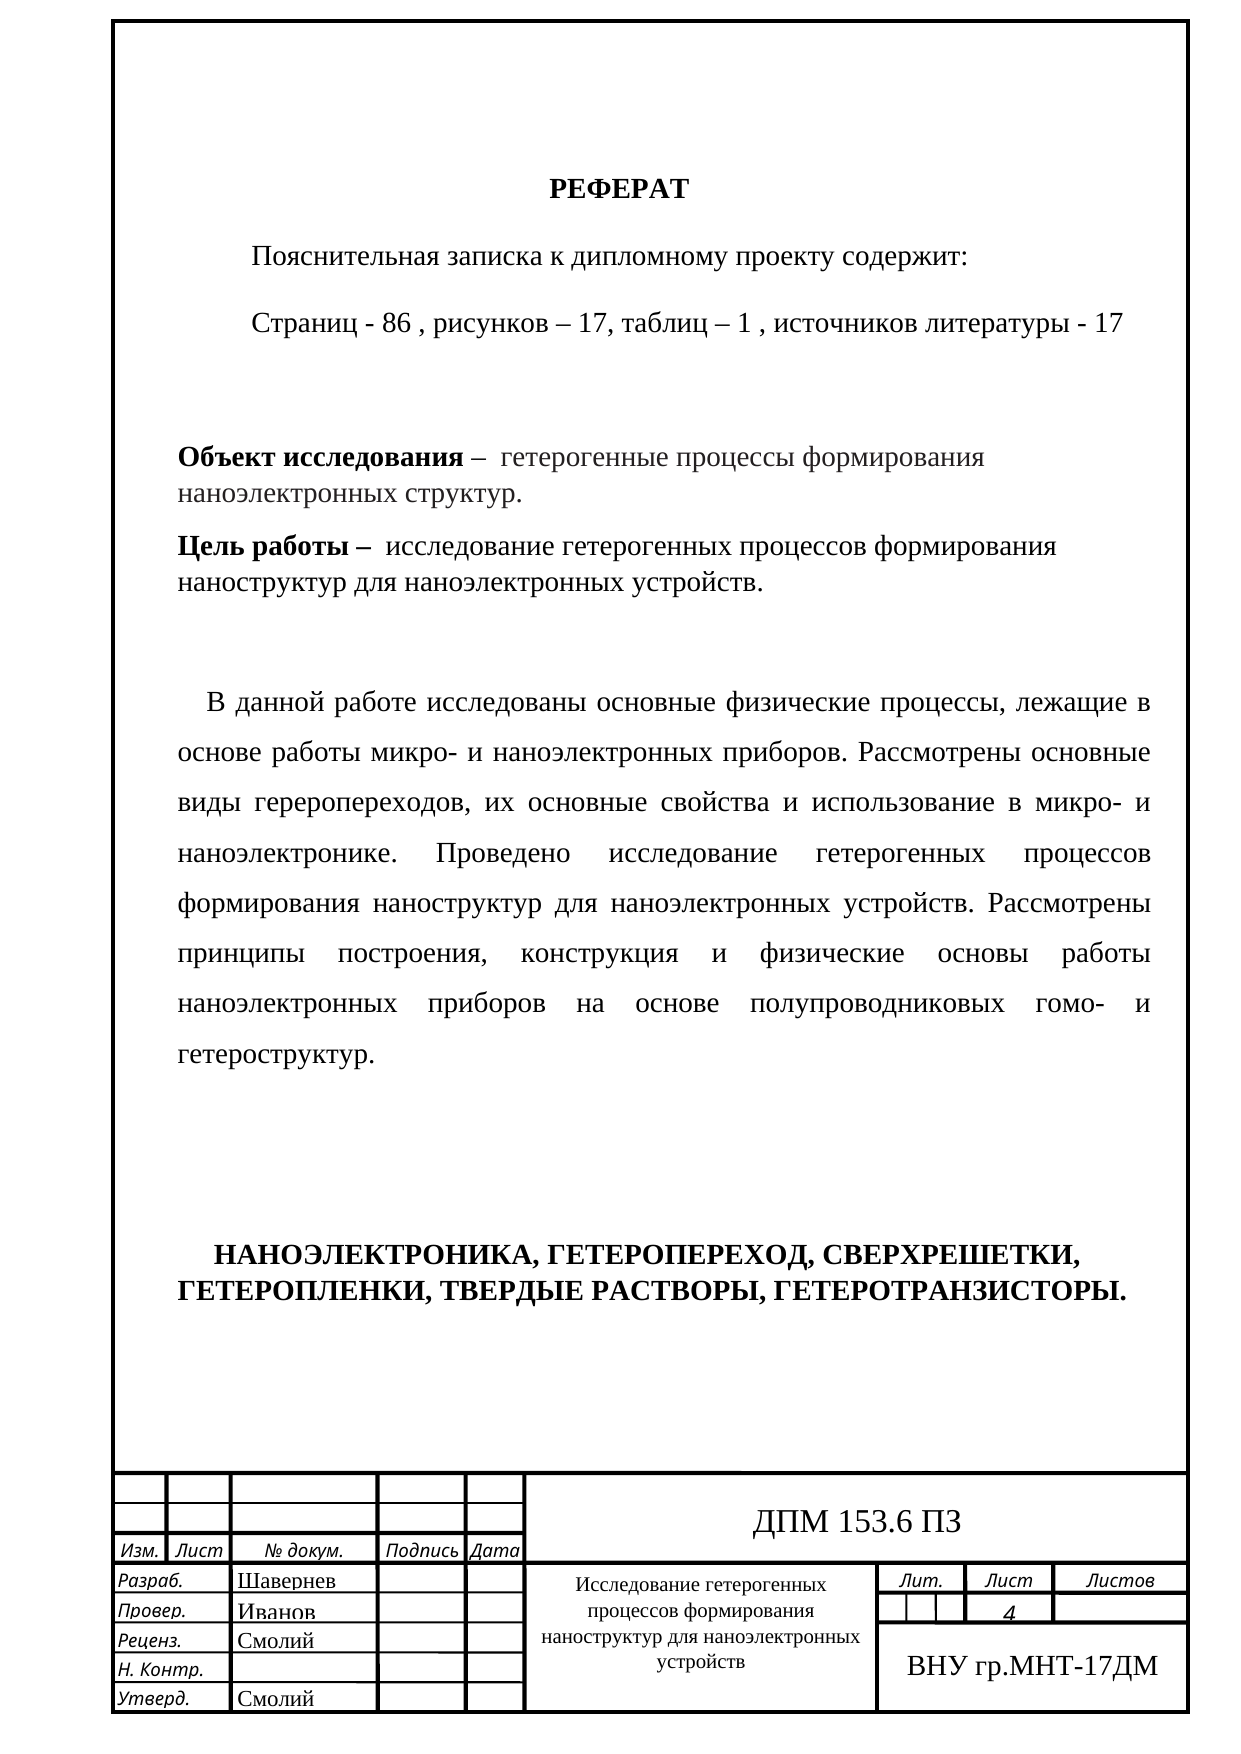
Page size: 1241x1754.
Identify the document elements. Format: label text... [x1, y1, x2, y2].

text РЕФЕРАТ [177, 171, 1152, 204]
text Объект исследования – гетерогенные процессы формирования наноэлектронных структур. [177, 439, 1152, 508]
text НАНОЭЛЕКТРОНИКА, ГЕТЕРОПЕРЕХОД, СВЕРХРЕШЕТКИ, ГЕТЕРОПЛЕНКИ, ТВЕРДЫЕ РАСТВОРЫ, ГЕТЕРОТРАНЗИСТОРЫ. [177, 1237, 1152, 1307]
text Пояснительная записка к дипломному проекту содержит: [177, 238, 1152, 271]
text В данной работе исследованы основные физические процессы, лежащие в основе работы микро- и наноэлектронных приборов. Рассмотрены основные виды гереропереходов, их основные свойства и использование в микро- и наноэлектронике. Проведено исследование гетерогенных процессов формирования наноструктур для наноэлектронных устройств. Рассмотрены принципы построения, конструкция и физические основы работы наноэлектронных приборов на основе полупроводниковых гомо- и гетероструктур. [177, 684, 1152, 1069]
text Цель работы – исследование гетерогенных процессов формирования наноструктур для наноэлектронных устройств. [177, 528, 1152, 597]
text Страниц - 86 , рисунков – 17, таблиц – 1 , источников литературы - 17 [177, 305, 1152, 338]
